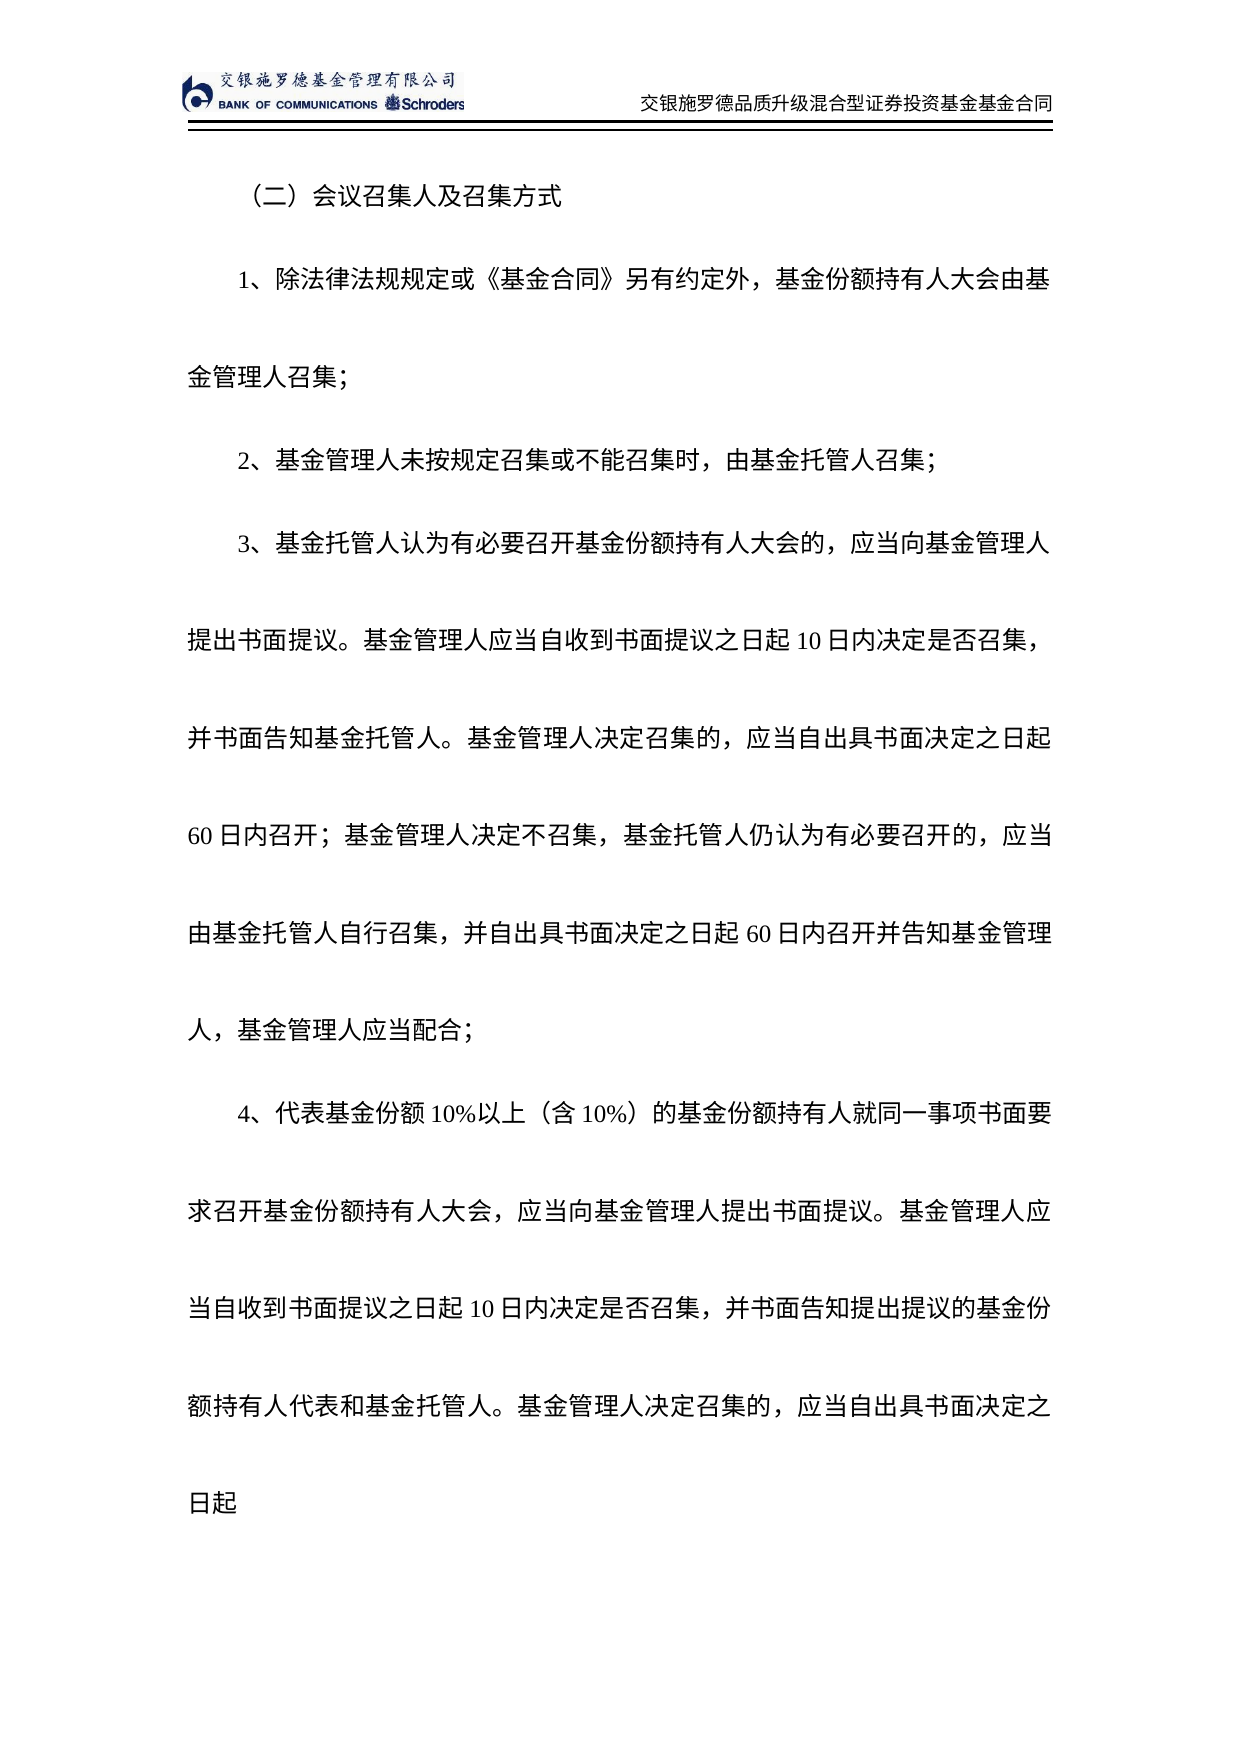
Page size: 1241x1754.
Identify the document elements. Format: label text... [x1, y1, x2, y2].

text 1、除法律法规规定或《基金合同》另有约定外，基金份额持有人大会由基金管理人召集； [187, 245, 1053, 408]
text 2、基金管理人未按规定召集或不能召集时，由基金托管人召集； [187, 426, 1053, 491]
text 3、基金托管人认为有必要召开基金份额持有人大会的，应当向基金管理人提出书面提议。基金管理人应当自收到书面提议之日起10日内决定是否召集，并书面告知基金托管人。基金管理人决定召集的，应当自出具书面决定之日起60日内召开；基金管理人决定不召集，基金托管人仍认为有必要召开的，应当由基金托管人自行召集，并自出具书面决定之日起60日内召开并告知基金管理人，基金管理人应当配合； [187, 509, 1053, 1061]
picture [182, 72, 464, 112]
text （二）会议召集人及召集方式 [187, 162, 1053, 227]
text 4、代表基金份额10%以上（含10%）的基金份额持有人就同一事项书面要求召开基金份额持有人大会，应当向基金管理人提出书面提议。基金管理人应当自收到书面提议之日起10日内决定是否召集，并书面告知提出提议的基金份额持有人代表和基金托管人。基金管理人决定召集的，应当自出具书面决定之日起 [187, 1079, 1053, 1534]
